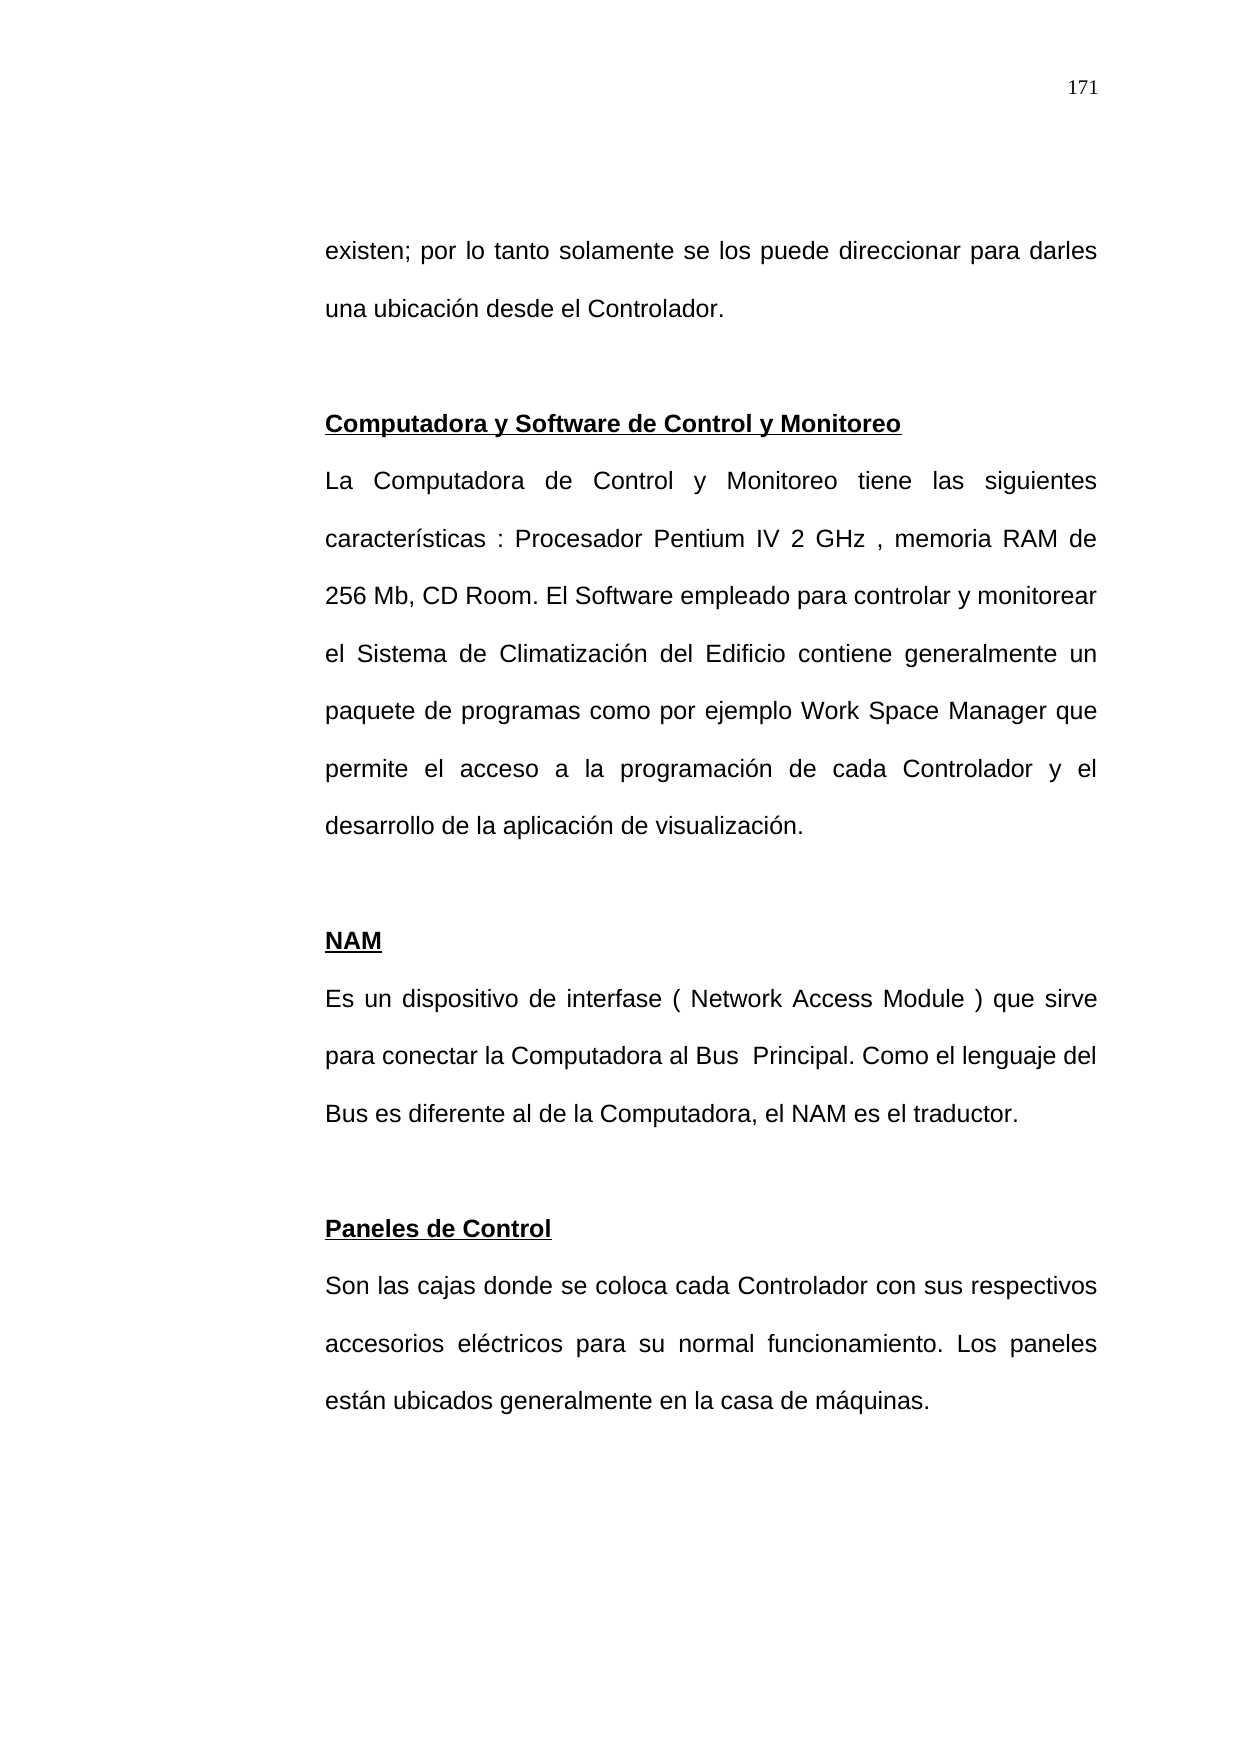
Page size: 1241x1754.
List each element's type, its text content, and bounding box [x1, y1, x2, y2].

text Es un dispositivo de interfase ( Network Access Module ) que sirve para conectar al Bus Principal. Como el lenguaje del Bus es diferente al de , el NAM es el traductor. [325, 984, 1098, 1127]
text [325, 236, 1098, 322]
subtitle Paneles de Control [325, 1214, 1098, 1242]
subtitle Computadora y Software de Control y Monitoreo [325, 409, 1098, 437]
text Son las cajas donde se coloca cada Controlador con sus respectivos accesorios eléctricos para su normal funcionamiento. Los paneles están ubicados generalmente en la casa de máquinas. [325, 1271, 1098, 1415]
text La Computadora de Control y Monitoreo tiene las siguientes características : Procesador Pentium IV 2 GHz , memoria RAM de 256 Mb, CD Room. El Software empleado para controlar y monitorear el Sistema de Climatización del Edificio contiene generalmente un paquete de programas como por ejemplo Work Space Manager que permite el acceso a la programación de cada Controlador y el desarrollo de la aplicación de visualización. [325, 466, 1098, 840]
subtitle NAM [251, 926, 1098, 955]
